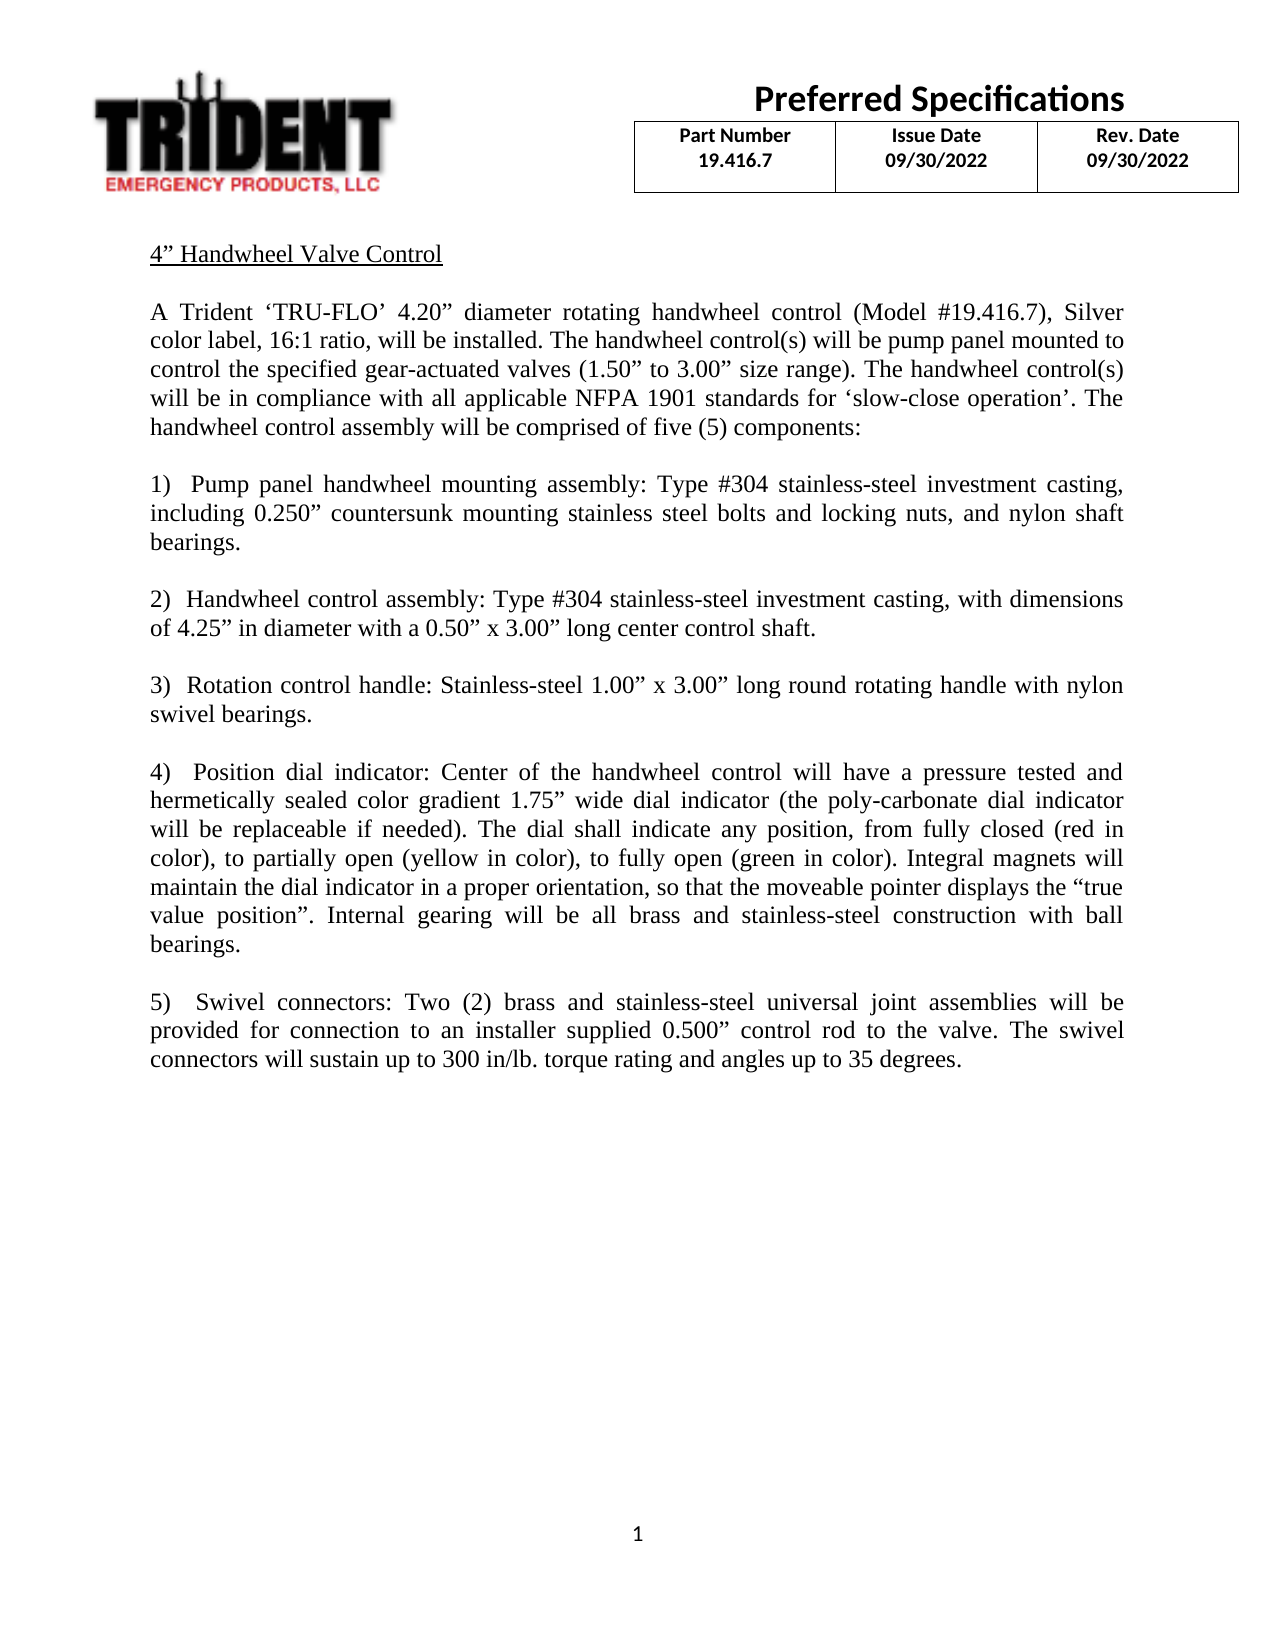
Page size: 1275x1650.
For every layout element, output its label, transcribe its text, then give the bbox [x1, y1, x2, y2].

text 4) Position dial indicator: Center of the handwheel control will have a pressure tested and hermetically sealed color gradient 1.75” wide dial indicator (the poly-carbonate dial indicator will be replaceable if needed). The dial shall indicate any position, from fully closed (red in color), to partially open (yellow in color), to fully open (green in color). Integral magnets will maintain the dial indicator in a proper orientation, so that the moveable pointer displays the “true value position”. Internal gearing will be all brass and stainless-steel construction with ball bearings. [150, 757, 1125, 958]
picture [76, 67, 402, 205]
text 1) Pump panel handwheel mounting assembly: Type #304 stainless-steel investment casting, including 0.250” countersunk mounting stainless steel bolts and locking nuts, and nylon shaft bearings. [150, 469, 1125, 555]
text 4” Handwheel Valve Control [150, 239, 1125, 268]
text 2) Handwheel control assembly: Type #304 stainless-steel investment casting, with dimensions of 4.25” in diameter with a 0.50” x 3.00” long center control shaft. [150, 584, 1125, 642]
text A Trident ‘TRU-FLO’ 4.20” diameter rotating handwheel control (Model #19.416.7), Silver color label, 16:1 ratio, will be installed. The handwheel control(s) will be pump panel mounted to control the specified gear-actuated valves (1.50” to 3.00” size range). The handwheel control(s) will be in compliance with all applicable NFPA 1901 standards for ‘slow-close operation’. The handwheel control assembly will be comprised of five (5) components: [150, 297, 1125, 440]
text 5) Swivel connectors: Two (2) brass and stainless-steel universal joint assemblies will be provided for connection to an installer supplied 0.500” control rod to the valve. The swivel connectors will sustain up to 300 in/lb. torque rating and angles up to 35 degrees. [150, 987, 1125, 1073]
text 3) Rotation control handle: Stainless-steel 1.00” x 3.00” long round rotating handle with nylon swivel bearings. [150, 670, 1125, 728]
